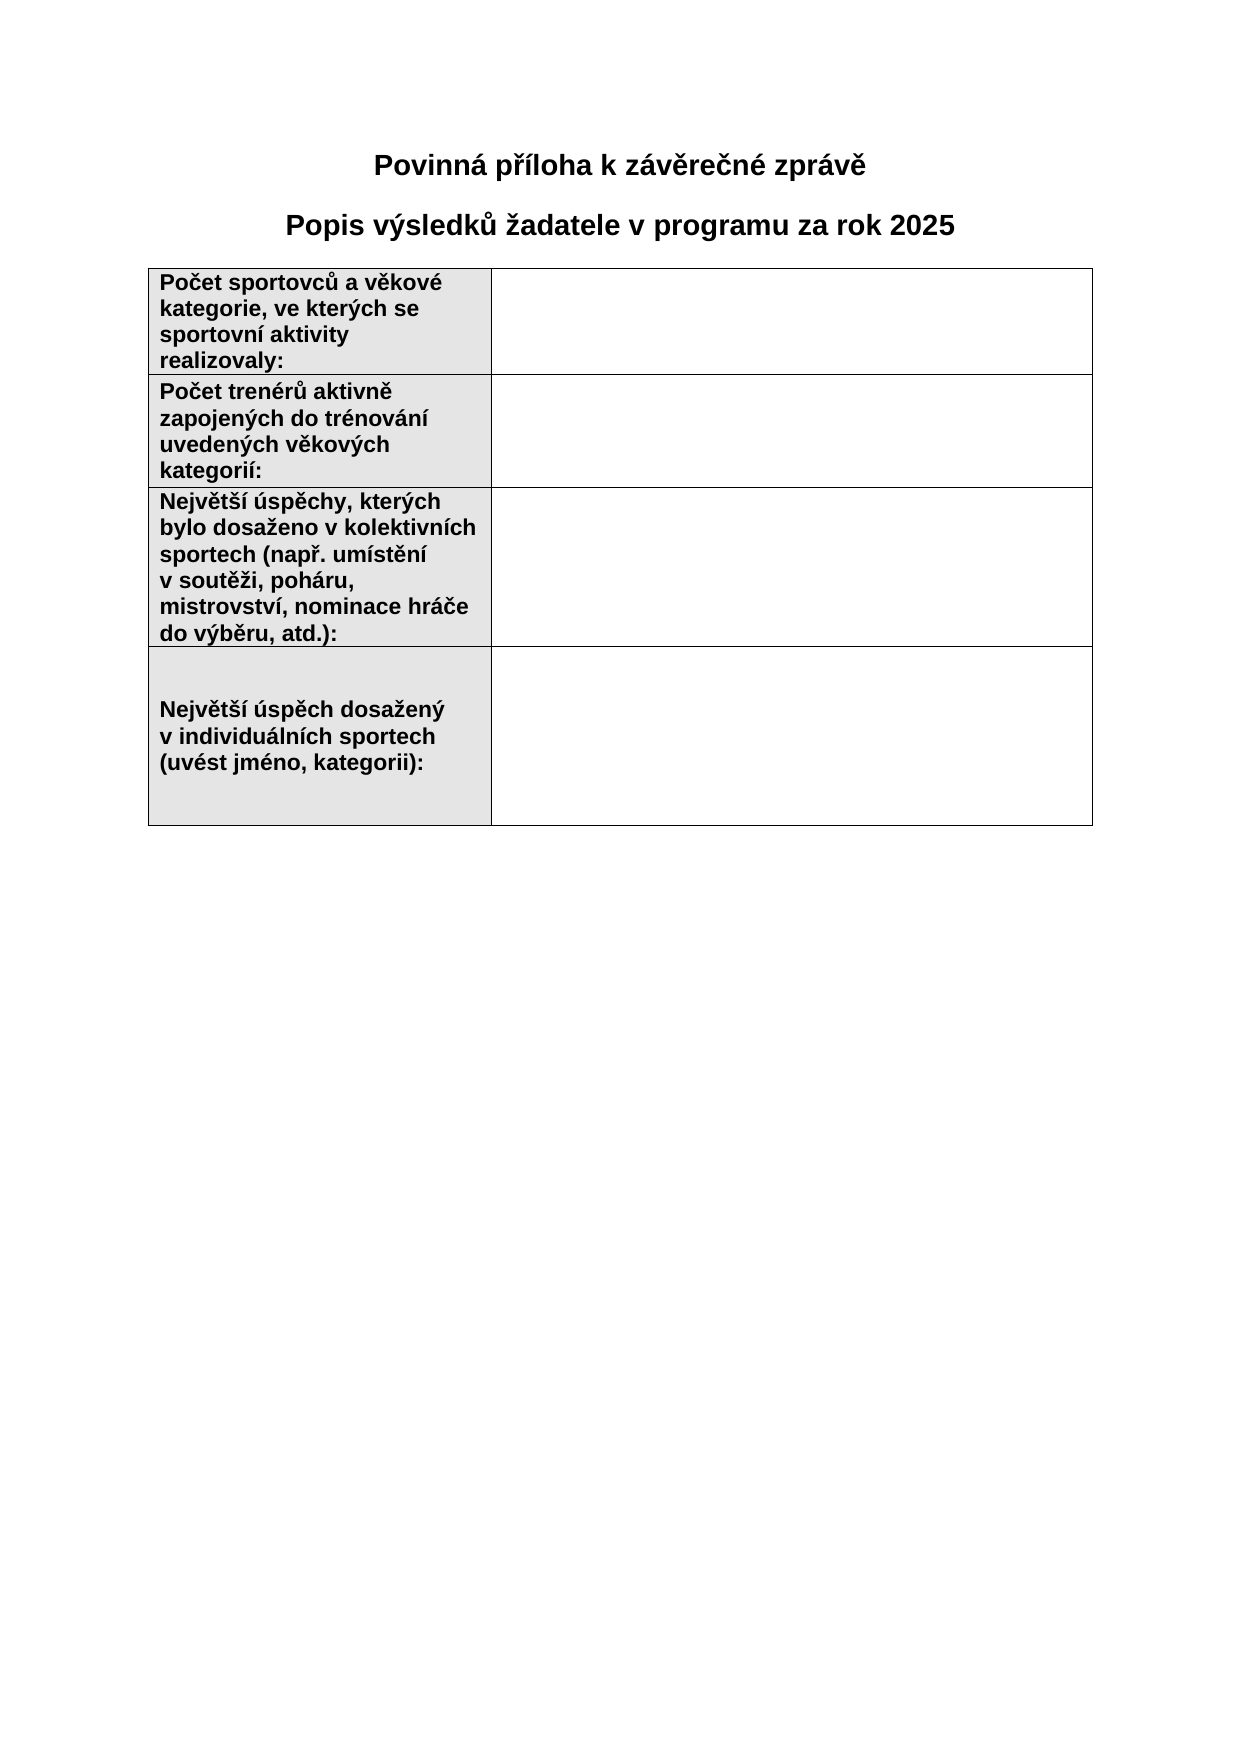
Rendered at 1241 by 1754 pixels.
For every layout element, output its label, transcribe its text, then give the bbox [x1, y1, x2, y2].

table_cell Největší úspěch dosažený v individuálních sportech (uvést jméno, kategorii): [149, 647, 491, 825]
table_cell Počet trenérů aktivně zapojených do trénování uvedených věkových kategorií: [149, 375, 491, 487]
table_cell [492, 375, 1092, 487]
table_cell [492, 488, 1092, 646]
text Povinná příloha k závěrečné zprávě [148, 148, 1093, 181]
table_cell Největší úspěchy, kterých bylo dosaženo v kolektivních sportech (např. umístění v soutěži, poháru, mistrovství, nominace hráče do výběru, atd.): [149, 488, 491, 646]
table_header [492, 269, 1092, 374]
table_cell [492, 647, 1092, 825]
table_header Počet sportovců a věkové kategorie, ve kterých se sportovní aktivity realizovaly: [149, 269, 491, 374]
text Popis výsledků žadatele v programu za rok 2025 [148, 207, 1093, 241]
